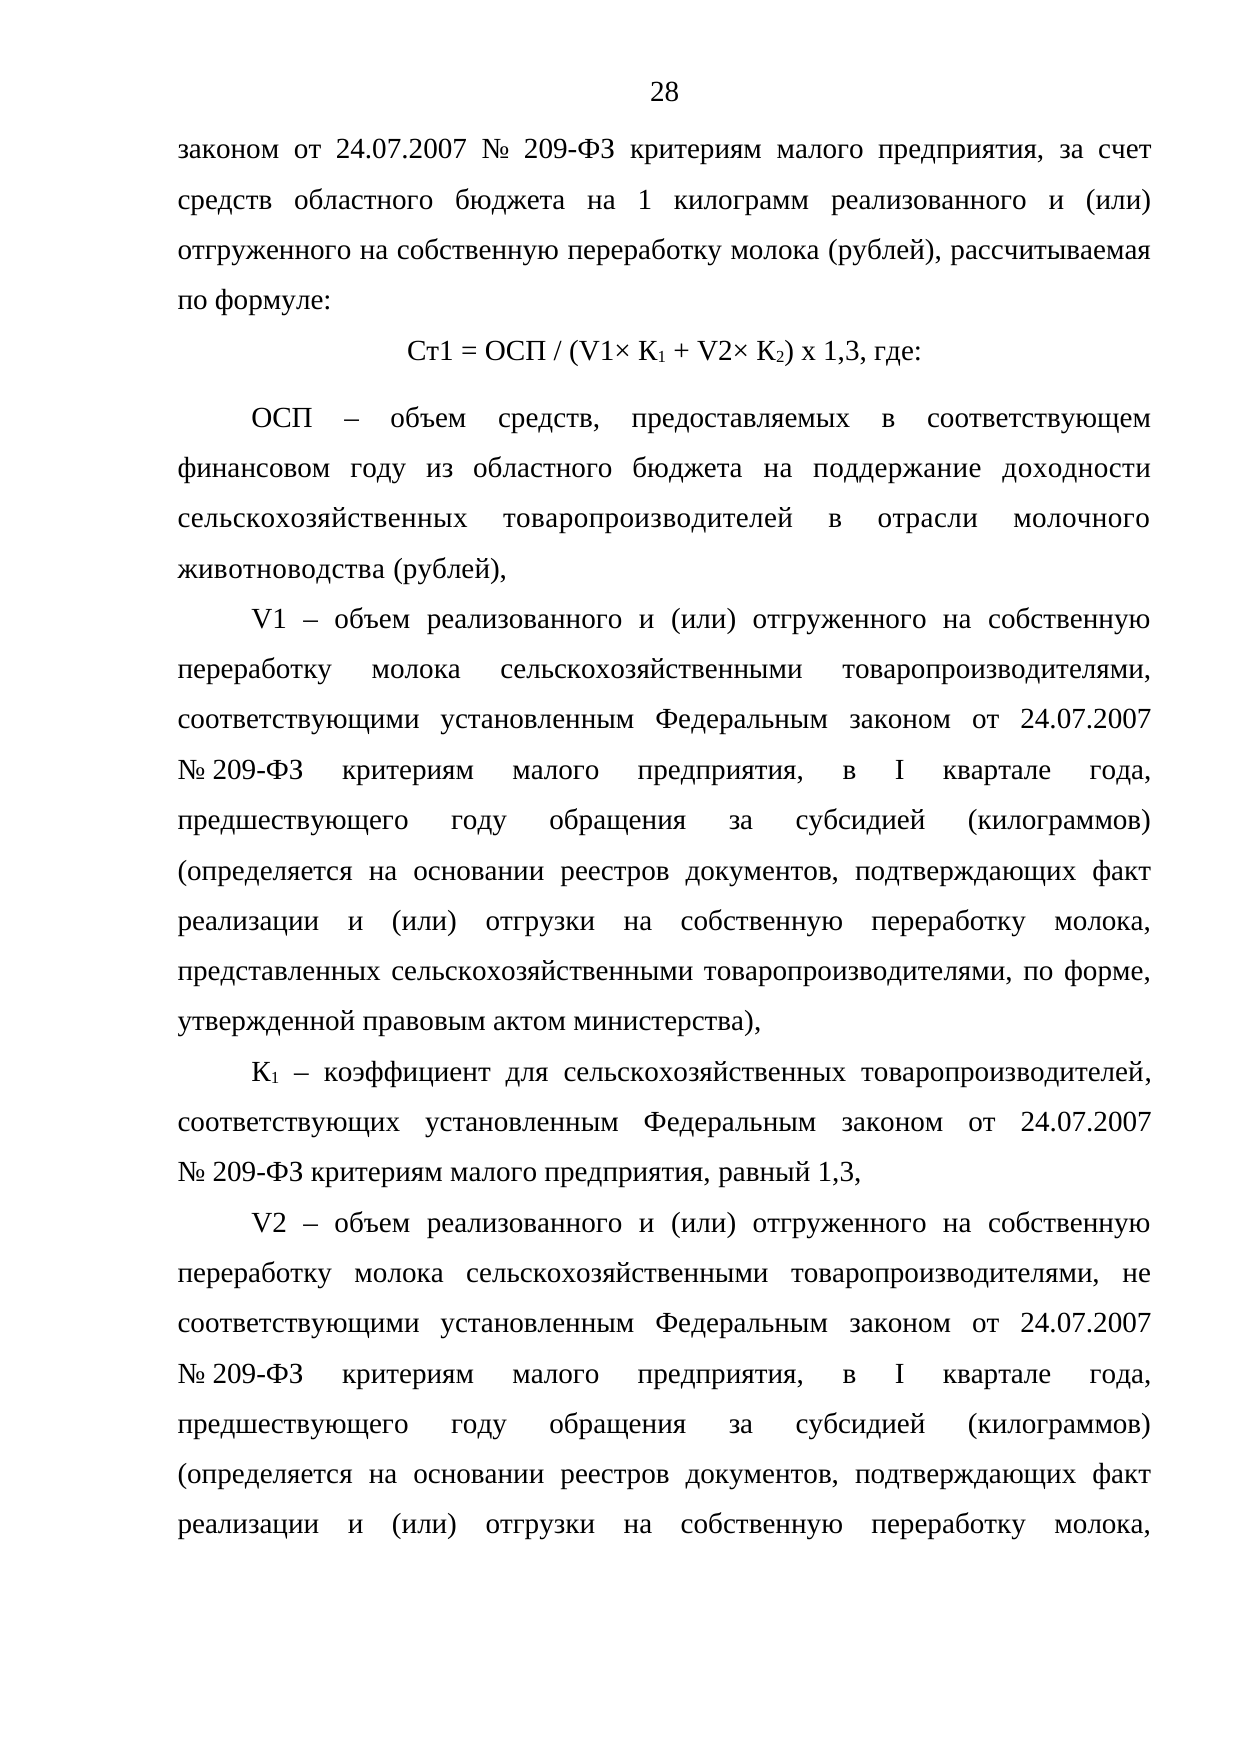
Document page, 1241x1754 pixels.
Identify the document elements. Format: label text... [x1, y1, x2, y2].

text Ст1 = ОСП / (V1× К1 + V2× К2) х 1,3, где: [177, 333, 1152, 366]
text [177, 131, 1152, 316]
text ОСП – объем средств, предоставляемых в соответствующем финансовом году из областного бюджета на поддержание доходности сельскохозяйственных товаропроизводителей в отрасли молочного животноводства (рублей), [177, 400, 1152, 584]
text К1 – коэффициент для сельскохозяйственных товаропроизводителей, соответствующих установленным Федеральным законом от 24.07.2007 № 209-ФЗ критериям малого предприятия, равный 1,3, [177, 1054, 1152, 1188]
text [177, 1205, 1152, 1540]
text V1 – объем реализованного и (или) отгруженного на собственную переработку молока сельскохозяйственными товаропроизводителями, соответствующими установленным Федеральным законом от 24.07.2007 № 209-ФЗ критериям малого предприятия, в I квартале года, предшествующего году обращения за субсидией (килограммов) (определяется на основании реестров документов, подтверждающих факт реализации и (или) отгрузки на собственную переработку молока, представленных сельскохозяйственными товаропроизводителями, по форме, утвержденной правовым актом министерства), [177, 601, 1152, 1037]
